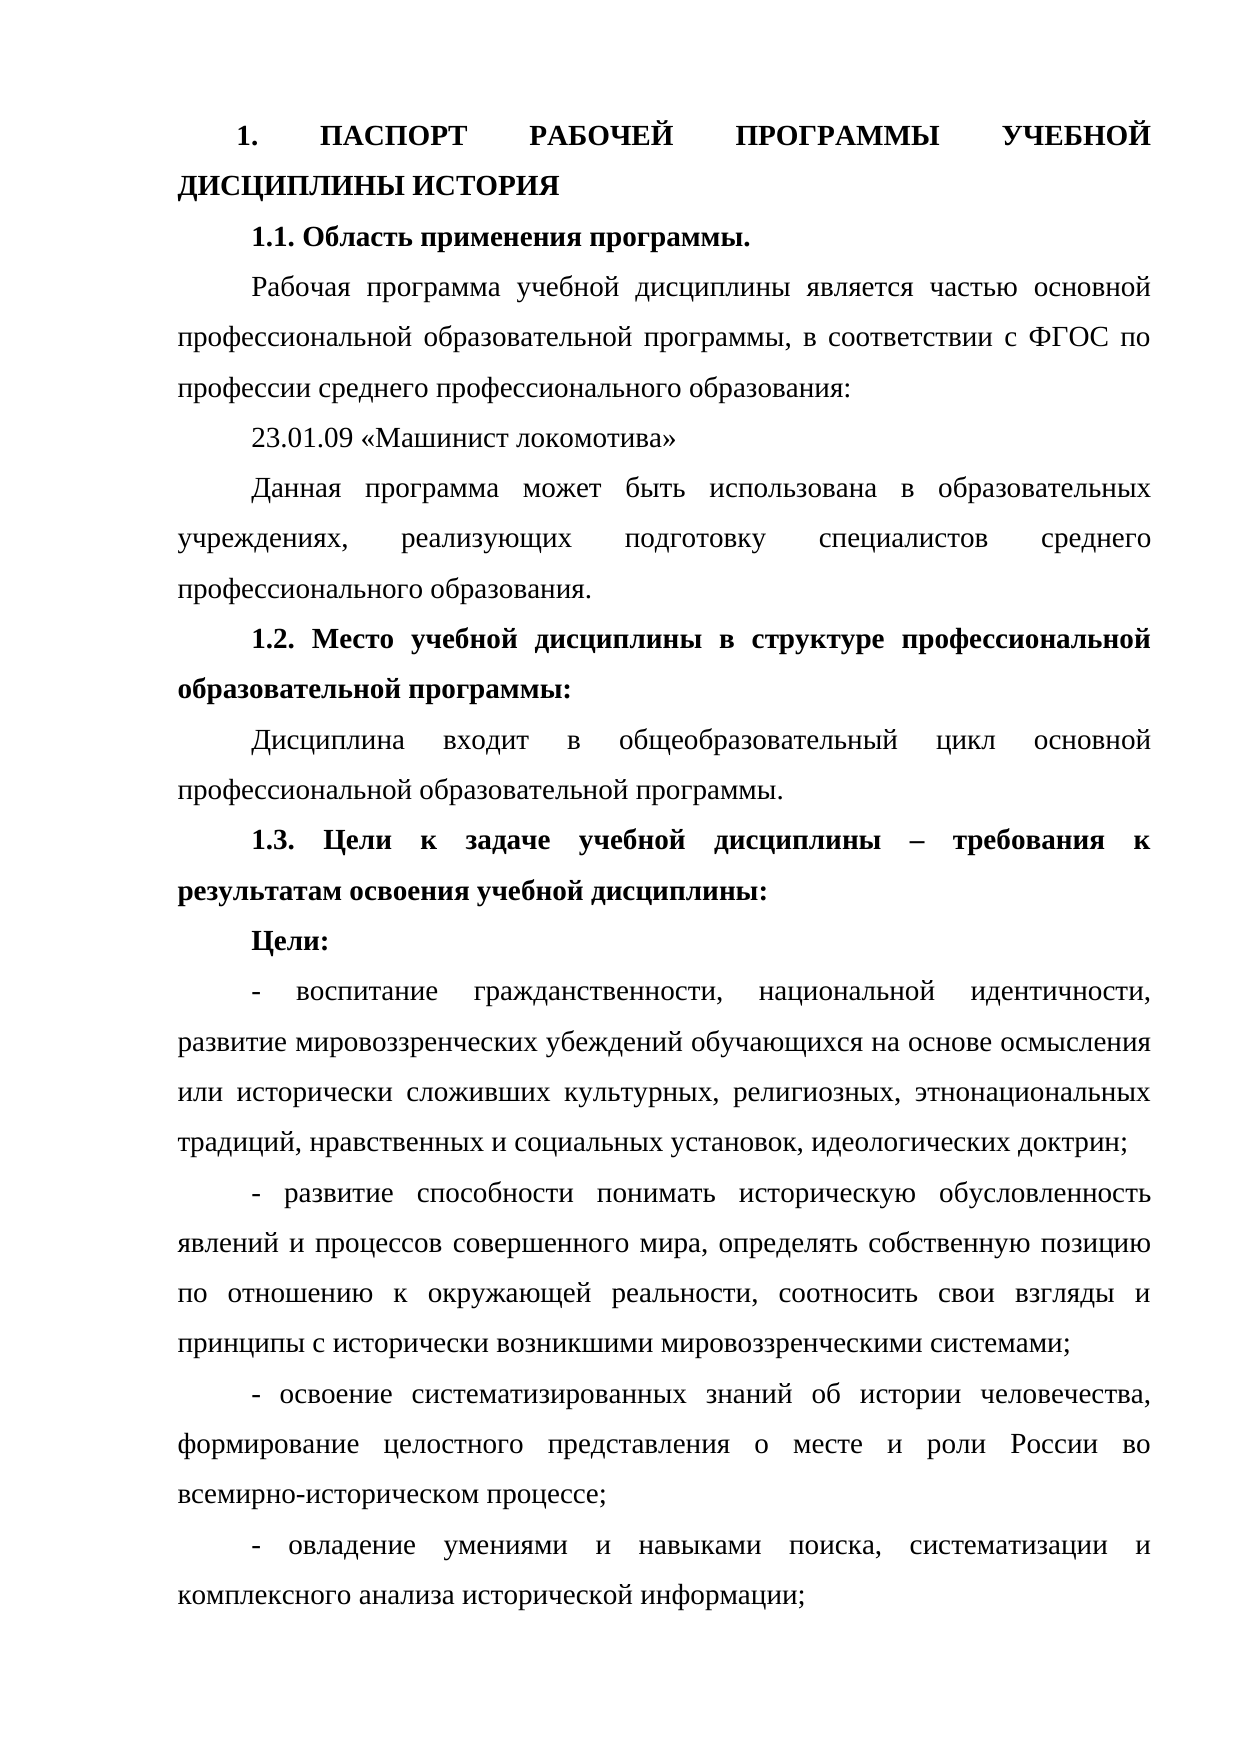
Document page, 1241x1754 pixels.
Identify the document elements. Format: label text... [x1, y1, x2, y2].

text 23.01.09 «Машинист локомотива» [177, 420, 1152, 453]
text Данная программа может быть использована в образовательных учреждениях, реализующих подготовку специалистов среднего профессионального образования. [177, 470, 1152, 604]
text - освоение систематизированных знаний об истории человечества, формирование целостного представления о месте и роли России во всемирно-историческом процессе; [177, 1376, 1152, 1510]
text Цели: [177, 923, 1152, 957]
text - воспитание гражданственности, национальной идентичности, развитие мировоззренческих убеждений обучающихся на основе осмысления или исторически сложивших культурных, религиозных, этнонациональных традиций, нравственных и социальных установок, идеологических доктрин; [177, 973, 1152, 1158]
text Дисциплина входит в общеобразовательный цикл основной профессиональной образовательной программы. [177, 722, 1152, 806]
text 1. ПАСПОРТ РАБОЧЕЙ ПРОГРАММЫ УЧЕБНОЙ ДИСЦИПЛИНЫ ИСТОРИЯ [177, 118, 1152, 202]
text Рабочая программа учебной дисциплины является частью основной профессиональной образовательной программы, в соответствии с ФГОС по профессии среднего профессионального образования: [177, 269, 1152, 403]
text 1.1. Область применения программы. [177, 219, 1152, 252]
text - овладение умениями и навыками поиска, систематизации и комплексного анализа исторической информации; [177, 1527, 1152, 1611]
text 1.3. Цели к задаче учебной дисциплины – требования к результатам освоения учебной дисциплины: [177, 822, 1152, 906]
text 1.2. Место учебной дисциплины в структуре профессиональной образовательной программы: [177, 621, 1152, 705]
text - развитие способности понимать историческую обусловленность явлений и процессов совершенного мира, определять собственную позицию по отношению к окружающей реальности, соотносить свои взгляды и принципы с исторически возникшими мировоззренческими системами; [177, 1175, 1152, 1359]
